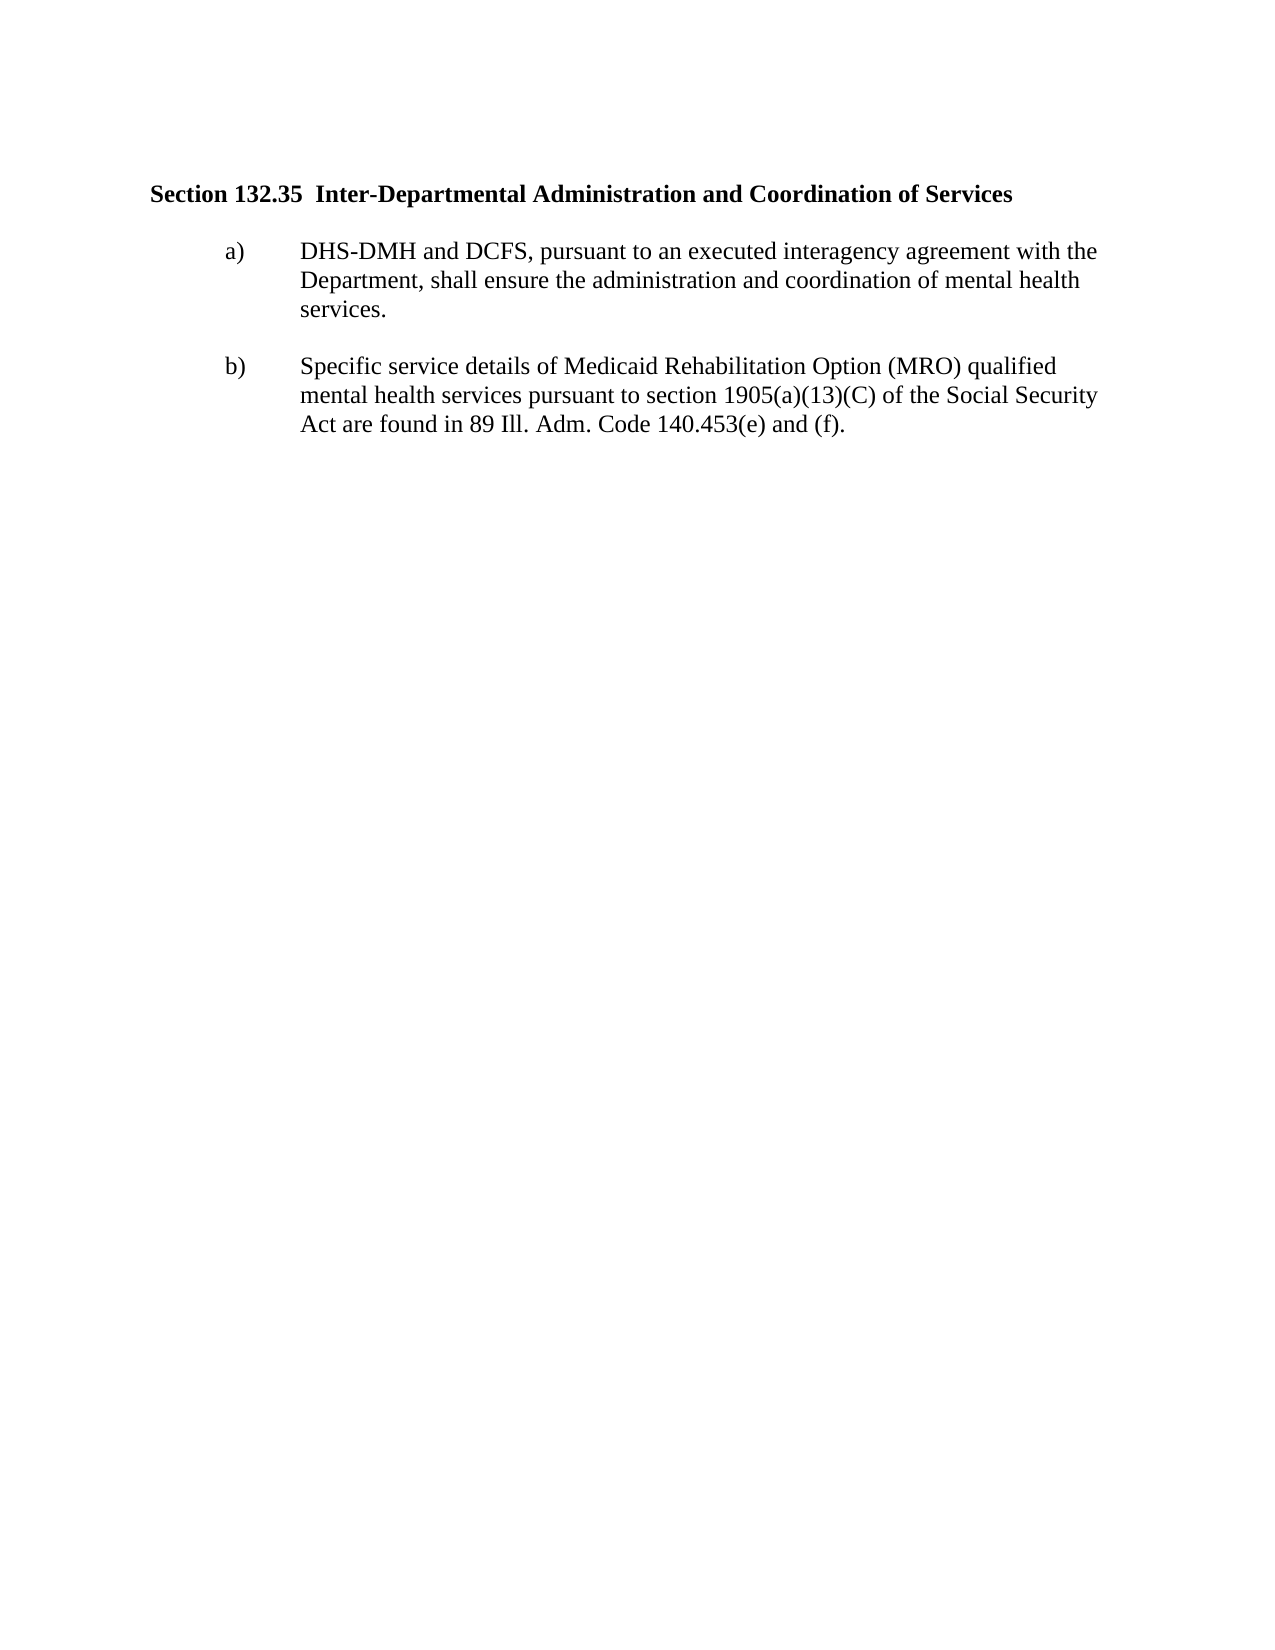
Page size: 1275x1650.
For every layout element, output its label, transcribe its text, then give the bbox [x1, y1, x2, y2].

text b) Specific service details of Medicaid Rehabilitation Option (MRO) qualified mental health services pursuant to section 1905(a)(13)(C) of the Social Security Act are found in 89 Ill. Adm. Code 140.453(e) and (f). [225, 351, 1125, 437]
text a) DHS-DMH and DCFS, pursuant to an executed interagency agreement with the Department, shall ensure the administration and coordination of mental health services. [225, 236, 1125, 322]
text Section 132.35 Inter-Departmental Administration and Coordination of Services [150, 179, 1125, 207]
